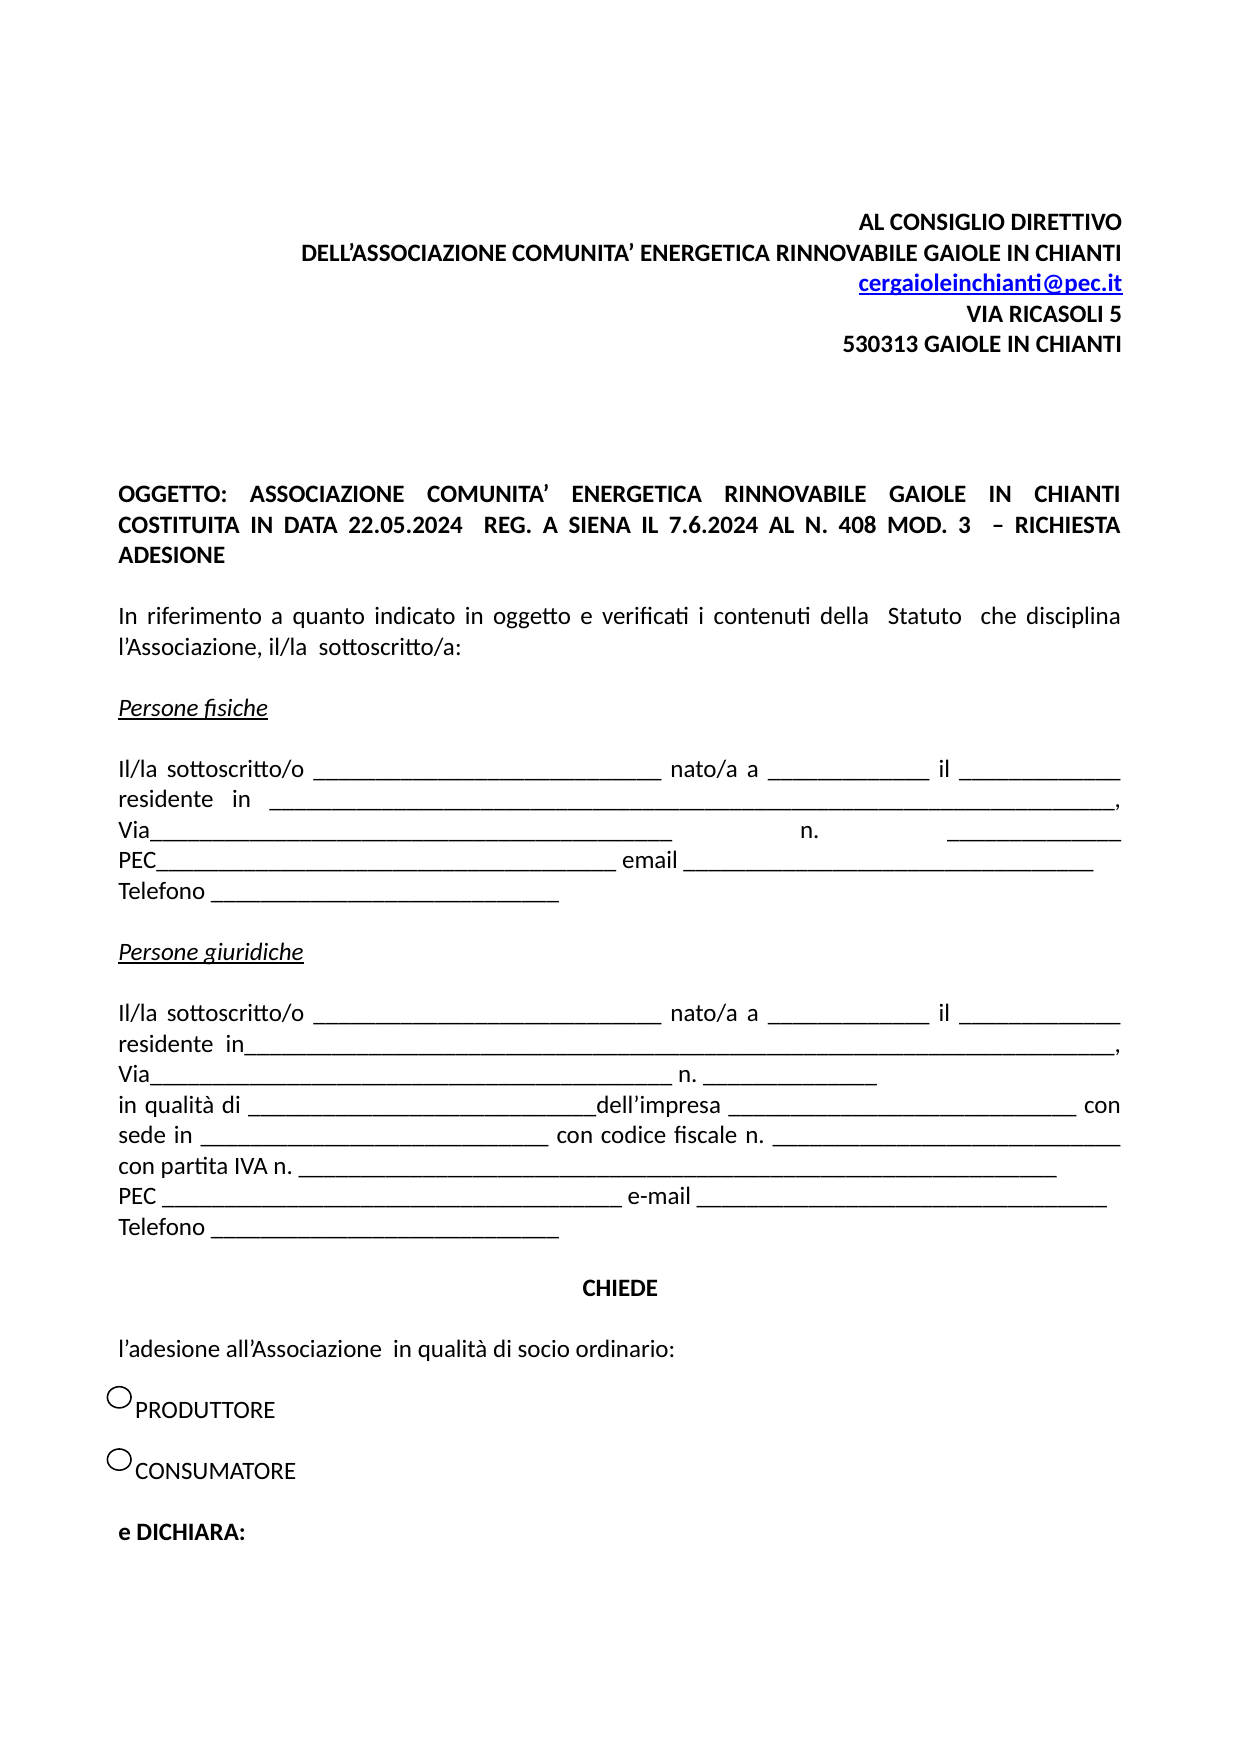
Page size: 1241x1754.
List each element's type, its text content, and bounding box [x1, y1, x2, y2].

text Telefono ____________________________ [118, 875, 1122, 906]
text Persone giuridiche [118, 936, 1122, 967]
text OGGETTO: ASSOCIAZIONE COMUNITA’ ENERGETICA RINNOVABILE GAIOLE IN CHIANTI COSTITUITA IN DATA 22.05.2024 REG. A SIENA IL 7.6.2024 AL N. 408 MOD. 3 – RICHIESTA ADESIONE [118, 478, 1122, 570]
text in qualità di ____________________________dell’impresa ____________________________ con sede in ____________________________ con codice fiscale n. ____________________________ con partita IVA n. _____________________________________________________________ [118, 1089, 1122, 1180]
text Il/la sottoscritto/o ____________________________ nato/a a _____________ il _____________ residente in______________________________________________________________________, Via__________________________________________ n. ______________ [118, 997, 1122, 1089]
text Persone fisiche [118, 692, 1122, 722]
text AL CONSIGLIO DIRETTIVO DELL’ASSOCIAZIONE COMUNITA’ ENERGETICA RINNOVABILE GAIOLE IN CHIANTI [118, 206, 1122, 267]
text PRODUTTORE [118, 1394, 1122, 1424]
text In riferimento a quanto indicato in oggetto e verificati i contenuti della Statuto che disciplina l’Associazione, il/la sottoscritto/a: [118, 600, 1122, 661]
text PEC _____________________________________ e-mail _________________________________ [118, 1180, 1122, 1211]
text e DICHIARA: [118, 1516, 1122, 1547]
text CHIEDE [118, 1272, 1122, 1302]
text Telefono ____________________________ [118, 1211, 1122, 1241]
text 530313 GAIOLE IN CHIANTI [118, 328, 1122, 359]
text l’adesione all’Associazione in qualità di socio ordinario: [118, 1333, 1122, 1363]
text cergaioleinchianti@pec.it [118, 267, 1122, 298]
text VIA RICASOLI 5 [118, 298, 1122, 328]
text Il/la sottoscritto/o ____________________________ nato/a a _____________ il _____________ residente in ____________________________________________________________________, Via__________________________________________ n. ______________ PEC_____________________________________ email _________________________________ [118, 753, 1122, 875]
text CONSUMATORE [118, 1455, 1122, 1486]
